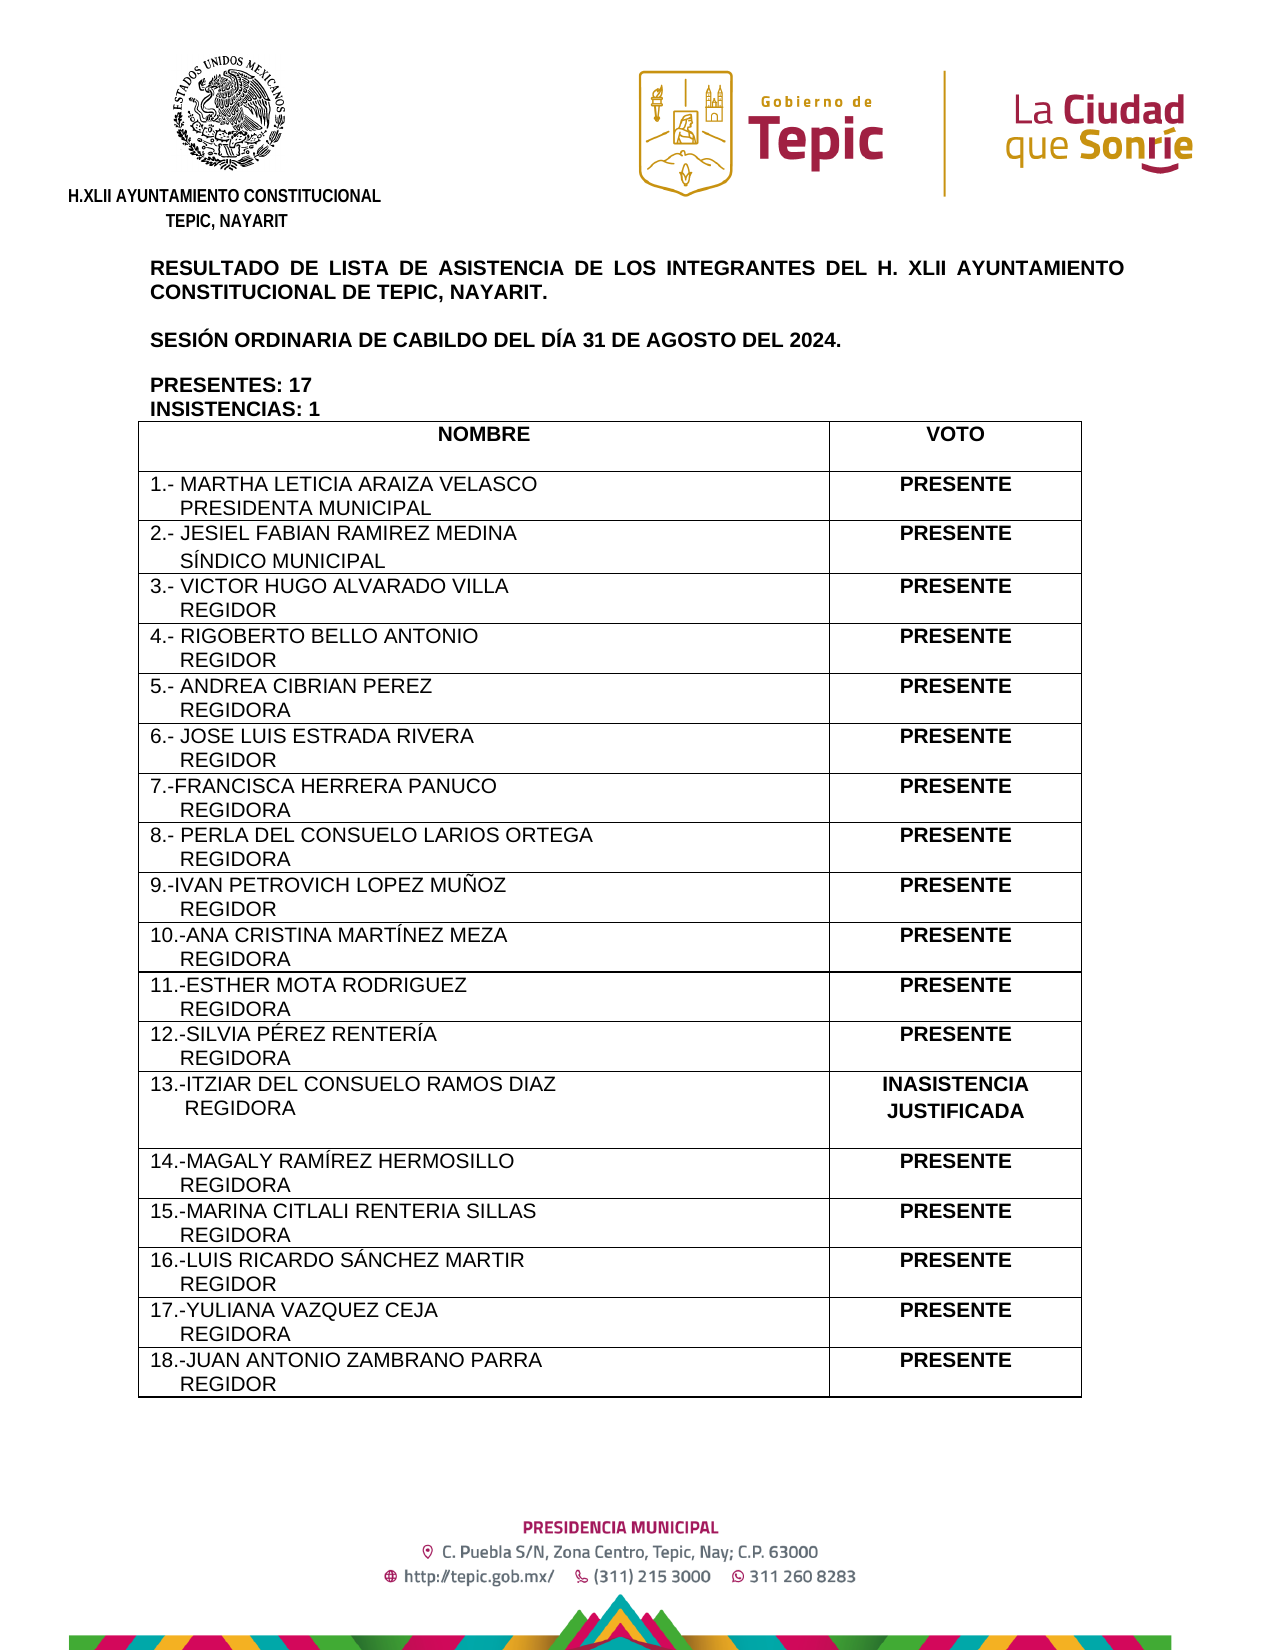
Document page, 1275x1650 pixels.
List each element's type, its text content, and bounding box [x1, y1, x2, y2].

table_cell 12.-SILVIA PÉREZ RENTERÍA REGIDORA [139, 1022, 829, 1071]
table_cell PRESENTE [830, 1149, 1081, 1198]
table_cell PRESENTE [830, 1248, 1081, 1297]
table_cell PRESENTE [830, 774, 1081, 822]
table_cell 8.- PERLA DEL CONSUELO LARIOS ORTEGA REGIDORA [139, 823, 829, 872]
table_cell 6.- JOSE LUIS ESTRADA RIVERA REGIDOR [139, 724, 829, 773]
table_cell 14.-MAGALY RAMÍREZ HERMOSILLO REGIDORA [139, 1149, 829, 1198]
picture [171, 54, 286, 172]
table_header VOTO [830, 422, 1081, 471]
table_cell PRESENTE [830, 624, 1081, 673]
table_cell 16.-LUIS RICARDO SÁNCHEZ MARTIR REGIDOR [139, 1248, 829, 1297]
table_cell PRESENTE [830, 521, 1081, 573]
table_cell PRESENTE [830, 1298, 1081, 1347]
table_cell PRESENTE [830, 873, 1081, 922]
table_cell PRESENTE [830, 724, 1081, 773]
table_cell 3.- VICTOR HUGO ALVARADO VILLA REGIDOR [139, 574, 829, 622]
table_cell 7.-FRANCISCA HERRERA PANUCO REGIDORA [139, 774, 829, 822]
table_cell 18.-JUAN ANTONIO ZAMBRANO PARRA REGIDOR [139, 1348, 829, 1396]
table_cell PRESENTE [830, 1348, 1081, 1396]
table_cell PRESENTE [830, 923, 1081, 971]
table_cell PRESENTE [830, 674, 1081, 723]
table_cell 4.- RIGOBERTO BELLO ANTONIO REGIDOR [139, 624, 829, 673]
table_cell 1.- MARTHA LETICIA ARAIZA VELASCO PRESIDENTA MUNICIPAL [139, 472, 829, 520]
table_cell INASISTENCIA JUSTIFICADA [830, 1072, 1081, 1148]
table_cell PRESENTE [830, 472, 1081, 520]
text PRESENTES: 17 [150, 373, 1125, 397]
table_cell 17.-YULIANA VAZQUEZ CEJA REGIDORA [139, 1298, 829, 1347]
text INSISTENCIAS: 1 [150, 397, 1125, 421]
table_cell PRESENTE [830, 973, 1081, 1021]
table_cell PRESENTE [830, 1199, 1081, 1247]
picture [68, 1518, 1172, 1650]
table_cell PRESENTE [830, 823, 1081, 872]
table_cell 13.-ITZIAR DEL CONSUELO RAMOS DIAZ REGIDORA [139, 1072, 829, 1148]
table_cell 9.-IVAN PETROVICH LOPEZ MUÑOZ REGIDOR [139, 873, 829, 922]
table_cell PRESENTE [830, 574, 1081, 622]
table_cell 15.-MARINA CITLALI RENTERIA SILLAS REGIDORA [139, 1199, 829, 1247]
text SESIÓN ORDINARIA DE CABILDO DEL DÍA 31 DE AGOSTO DEL 2024. [150, 328, 1125, 352]
text RESULTADO DE LISTA DE ASISTENCIA DE LOS INTEGRANTES DEL H. XLII AYUNTAMIENTO CONSTITUCIONAL DE TEPIC, NAYARIT. [150, 256, 1125, 304]
table_cell PRESENTE [830, 1022, 1081, 1071]
table_header NOMBRE [139, 422, 829, 471]
table_cell 2.- JESIEL FABIAN RAMIREZ MEDINA SÍNDICO MUNICIPAL [139, 521, 829, 573]
table_cell 5.- ANDREA CIBRIAN PEREZ REGIDORA [139, 674, 829, 723]
picture [638, 70, 1193, 197]
table_cell 11.-ESTHER MOTA RODRIGUEZ REGIDORA [139, 973, 829, 1021]
table_cell 10.-ANA CRISTINA MARTÍNEZ MEZA REGIDORA [139, 923, 829, 971]
